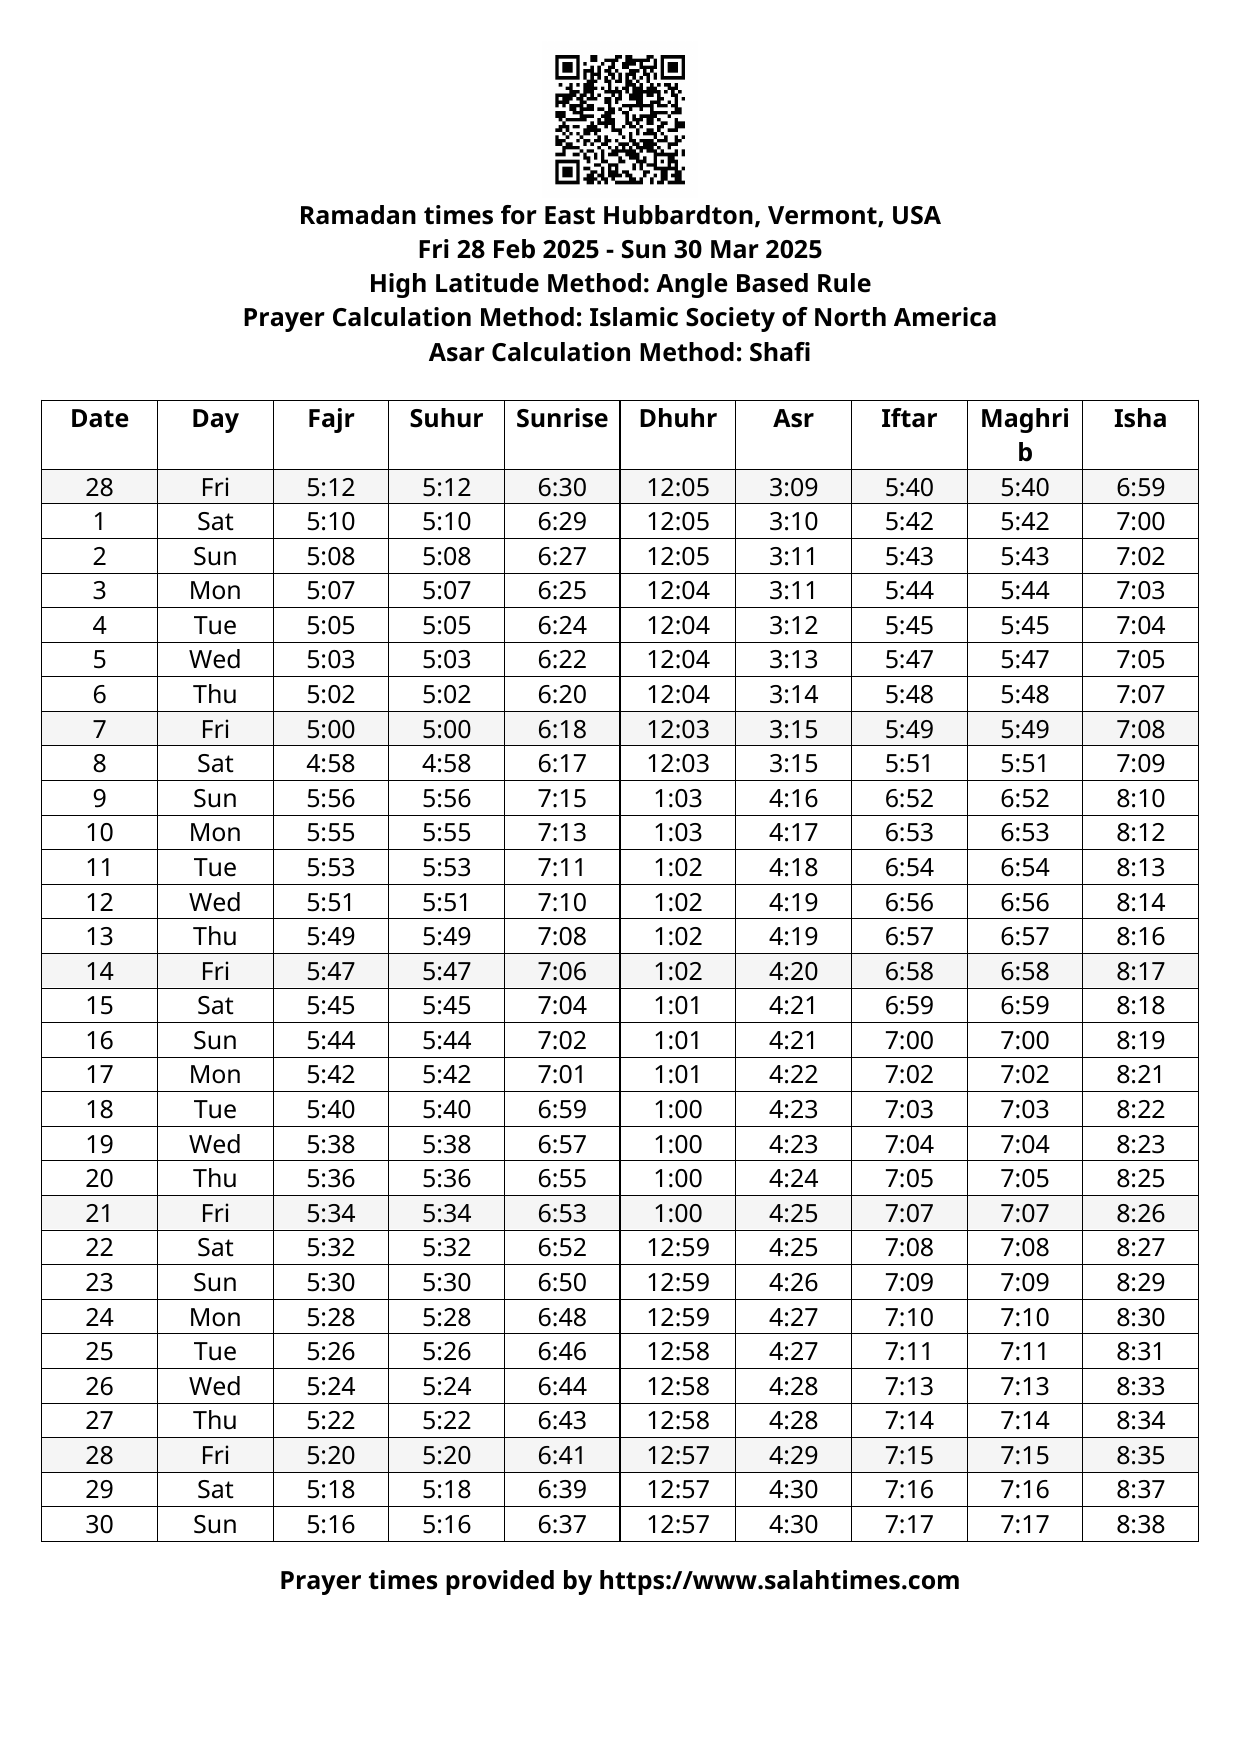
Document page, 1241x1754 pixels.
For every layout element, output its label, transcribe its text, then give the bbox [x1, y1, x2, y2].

table_cell 7:02 [852, 1058, 967, 1091]
table_cell 4:58 [274, 746, 388, 780]
table_cell 8:10 [1083, 781, 1198, 814]
table_cell 5:51 [968, 746, 1082, 780]
table_cell 7:10 [852, 1300, 967, 1333]
table_cell 5:48 [968, 677, 1082, 711]
table_cell 1:00 [621, 1092, 735, 1126]
table_cell 5:16 [389, 1507, 504, 1541]
table_cell 8:37 [1083, 1473, 1198, 1506]
table_cell 5:44 [274, 1023, 388, 1057]
table_cell 21 [42, 1196, 157, 1229]
table_cell 8:12 [1083, 816, 1198, 849]
table_cell Mon [158, 1300, 273, 1333]
table_cell 5:02 [389, 677, 504, 711]
table_cell 5:12 [389, 470, 504, 503]
table_cell 6:37 [505, 1507, 619, 1541]
table_cell 4:16 [736, 781, 851, 814]
table_cell 5:44 [852, 574, 967, 607]
table_cell 14 [42, 954, 157, 987]
table_cell 1:03 [621, 816, 735, 849]
table_cell 4:20 [736, 954, 851, 987]
table_cell 6:57 [852, 919, 967, 953]
table_cell 5:05 [274, 608, 388, 642]
table_cell 19 [42, 1127, 157, 1160]
table_cell 8:17 [1083, 954, 1198, 987]
table_cell 7:16 [968, 1473, 1082, 1506]
table_cell 5:40 [274, 1092, 388, 1126]
table_cell 7:04 [852, 1127, 967, 1160]
table_cell 4:30 [736, 1507, 851, 1541]
table_cell 5:26 [274, 1334, 388, 1368]
table_cell 8:22 [1083, 1092, 1198, 1126]
table_cell Thu [158, 1404, 273, 1437]
table_cell 7:14 [852, 1404, 967, 1437]
table_cell 6:52 [968, 781, 1082, 814]
table_cell 30 [42, 1507, 157, 1541]
table_cell 8:27 [1083, 1231, 1198, 1264]
table_cell Wed [158, 885, 273, 918]
table_cell 8:35 [1083, 1438, 1198, 1472]
table_cell 9 [42, 781, 157, 814]
table_cell 5:36 [274, 1161, 388, 1195]
table_cell 6:58 [852, 954, 967, 987]
table_cell 1 [42, 504, 157, 538]
table_cell 5:40 [852, 470, 967, 503]
table_cell 5:45 [968, 608, 1082, 642]
table_cell Sat [158, 1473, 273, 1506]
table_cell 3:09 [736, 470, 851, 503]
table_cell 12:57 [621, 1507, 735, 1541]
table_cell 7:02 [505, 1023, 619, 1057]
table_cell 6:44 [505, 1369, 619, 1402]
table_cell 6:18 [505, 712, 619, 745]
table_cell 7:09 [968, 1265, 1082, 1299]
table_cell Sun [158, 781, 273, 814]
table_cell 3:13 [736, 643, 851, 676]
table_cell 6:59 [968, 989, 1082, 1022]
table_cell 4:23 [736, 1127, 851, 1160]
table_cell 4:28 [736, 1369, 851, 1402]
table_cell 5:02 [274, 677, 388, 711]
table_cell 26 [42, 1369, 157, 1402]
table_cell 7:04 [968, 1127, 1082, 1160]
text Prayer times provided by https://www.salahtimes.com [42, 1563, 1198, 1597]
table_cell 5:32 [274, 1231, 388, 1264]
table_cell 6:43 [505, 1404, 619, 1437]
table_cell 5:40 [968, 470, 1082, 503]
table_cell 12:59 [621, 1265, 735, 1299]
table_cell 7:07 [1083, 677, 1198, 711]
table_cell 1:03 [621, 781, 735, 814]
table_cell 4:22 [736, 1058, 851, 1091]
table_cell Tue [158, 1092, 273, 1126]
table_cell 12:05 [621, 539, 735, 572]
table_cell 25 [42, 1334, 157, 1368]
table_cell 1:00 [621, 1196, 735, 1229]
table_cell 4:18 [736, 850, 851, 884]
table_cell 6:54 [968, 850, 1082, 884]
table_cell 5:51 [852, 746, 967, 780]
table_cell 1:01 [621, 989, 735, 1022]
table_cell 7:14 [968, 1404, 1082, 1437]
table_cell 8:33 [1083, 1369, 1198, 1402]
table_cell 5:42 [968, 504, 1082, 538]
table_cell 8:14 [1083, 885, 1198, 918]
table_cell 1:02 [621, 885, 735, 918]
table_cell 5:22 [389, 1404, 504, 1437]
table_cell 6:55 [505, 1161, 619, 1195]
table_cell 7:00 [1083, 504, 1198, 538]
table_cell 5:10 [274, 504, 388, 538]
table_cell 4:23 [736, 1092, 851, 1126]
table_cell Mon [158, 816, 273, 849]
picture [542, 41, 699, 198]
table_cell 8:34 [1083, 1404, 1198, 1437]
table_cell 6:59 [1083, 470, 1198, 503]
table_cell 7:15 [852, 1438, 967, 1472]
table_cell 6:57 [968, 919, 1082, 953]
table_header Isha [1083, 401, 1198, 469]
table_cell 5:49 [852, 712, 967, 745]
table_cell 11 [42, 850, 157, 884]
table_cell 5:42 [852, 504, 967, 538]
table_cell 8:23 [1083, 1127, 1198, 1160]
table_cell 5:48 [852, 677, 967, 711]
table_cell 6:24 [505, 608, 619, 642]
table_cell 5:22 [274, 1404, 388, 1437]
table_cell 3:15 [736, 712, 851, 745]
table_cell 5:28 [389, 1300, 504, 1333]
table_cell 5:34 [274, 1196, 388, 1229]
table_cell 6:22 [505, 643, 619, 676]
table_cell 5:51 [389, 885, 504, 918]
table_cell 7:09 [852, 1265, 967, 1299]
table_cell 7:05 [1083, 643, 1198, 676]
table_cell 15 [42, 989, 157, 1022]
table_cell 12:58 [621, 1334, 735, 1368]
table_cell 1:02 [621, 850, 735, 884]
table_cell 12:57 [621, 1473, 735, 1506]
table_cell 3:12 [736, 608, 851, 642]
table_header Asr [736, 401, 851, 469]
table_cell 5:00 [389, 712, 504, 745]
table_cell 7:00 [852, 1023, 967, 1057]
table_cell 24 [42, 1300, 157, 1333]
table_cell 5:40 [389, 1092, 504, 1126]
table_cell 6:41 [505, 1438, 619, 1472]
table_cell 5:38 [389, 1127, 504, 1160]
table_cell 8:25 [1083, 1161, 1198, 1195]
table_cell Wed [158, 1127, 273, 1160]
table_cell 12:05 [621, 470, 735, 503]
table_cell 7:04 [1083, 608, 1198, 642]
table_cell 6:52 [852, 781, 967, 814]
table_cell Mon [158, 574, 273, 607]
table_cell 1:02 [621, 954, 735, 987]
table_cell 7:10 [505, 885, 619, 918]
table_cell 5:08 [274, 539, 388, 572]
table_cell 20 [42, 1161, 157, 1195]
table_cell 7:04 [505, 989, 619, 1022]
table_cell 5:36 [389, 1161, 504, 1195]
table_cell Tue [158, 850, 273, 884]
table_cell 7:01 [505, 1058, 619, 1091]
table_cell 7:03 [968, 1092, 1082, 1126]
table_cell 5:56 [389, 781, 504, 814]
table_cell 8:31 [1083, 1334, 1198, 1368]
table_cell Thu [158, 677, 273, 711]
table_cell 4:21 [736, 989, 851, 1022]
table_cell 7:11 [852, 1334, 967, 1368]
table_cell 4:19 [736, 919, 851, 953]
table_cell 7:05 [968, 1161, 1082, 1195]
table_cell 7:16 [852, 1473, 967, 1506]
text Prayer Calculation Method: Islamic Society of North America [42, 300, 1198, 334]
table_cell 4:25 [736, 1231, 851, 1264]
table_cell 7:05 [852, 1161, 967, 1195]
table_cell 3:10 [736, 504, 851, 538]
table_cell 6:56 [852, 885, 967, 918]
table_cell 7:13 [968, 1369, 1082, 1402]
table_cell 7:08 [1083, 712, 1198, 745]
table_cell 4:58 [389, 746, 504, 780]
table_cell 4:25 [736, 1196, 851, 1229]
table_cell 5:47 [852, 643, 967, 676]
table_cell 7:07 [968, 1196, 1082, 1229]
table_cell 5:42 [389, 1058, 504, 1091]
table_cell 7:17 [968, 1507, 1082, 1541]
table_cell Sun [158, 1265, 273, 1299]
table_cell 2 [42, 539, 157, 572]
table_cell 7:11 [968, 1334, 1082, 1368]
table_cell 6:20 [505, 677, 619, 711]
table_cell 1:02 [621, 919, 735, 953]
table_cell 6:54 [852, 850, 967, 884]
table_cell 6:59 [852, 989, 967, 1022]
table_cell 6:29 [505, 504, 619, 538]
table_cell 3:11 [736, 574, 851, 607]
table_cell 8:13 [1083, 850, 1198, 884]
table_cell 5:53 [274, 850, 388, 884]
table_cell 8:38 [1083, 1507, 1198, 1541]
table_cell 8 [42, 746, 157, 780]
table_cell 22 [42, 1231, 157, 1264]
table_cell 7:00 [968, 1023, 1082, 1057]
table_cell 5:38 [274, 1127, 388, 1160]
table_cell 1:00 [621, 1161, 735, 1195]
table_cell 12:58 [621, 1404, 735, 1437]
table_cell 5:56 [274, 781, 388, 814]
table_cell 8:16 [1083, 919, 1198, 953]
table_cell Sat [158, 989, 273, 1022]
table_cell 5:44 [968, 574, 1082, 607]
table_cell 10 [42, 816, 157, 849]
table_cell 3:15 [736, 746, 851, 780]
table_cell 5:32 [389, 1231, 504, 1264]
table_cell 5:47 [389, 954, 504, 987]
table_cell 5:51 [274, 885, 388, 918]
table_cell 7:17 [852, 1507, 967, 1541]
table_cell 6:56 [968, 885, 1082, 918]
table_cell 12:03 [621, 712, 735, 745]
table_cell 1:01 [621, 1058, 735, 1091]
table_cell Sat [158, 1231, 273, 1264]
table_cell 7:08 [968, 1231, 1082, 1264]
table_cell Sat [158, 746, 273, 780]
table_cell 3:11 [736, 539, 851, 572]
table_cell 4:17 [736, 816, 851, 849]
table_cell 6:59 [505, 1092, 619, 1126]
table_cell Fri [158, 712, 273, 745]
table_cell 7:09 [1083, 746, 1198, 780]
table_cell 5:34 [389, 1196, 504, 1229]
table_header Dhuhr [621, 401, 735, 469]
table_cell 6:58 [968, 954, 1082, 987]
table_cell 5:43 [852, 539, 967, 572]
table_cell 5:24 [389, 1369, 504, 1402]
table_cell 5:49 [389, 919, 504, 953]
table_cell 12:59 [621, 1300, 735, 1333]
table_cell 6:53 [852, 816, 967, 849]
table_cell Sat [158, 504, 273, 538]
table_cell Fri [158, 470, 273, 503]
table_cell Sun [158, 539, 273, 572]
table_cell 5:18 [274, 1473, 388, 1506]
table_cell 5:45 [389, 989, 504, 1022]
table_cell Tue [158, 1334, 273, 1368]
table_header Fajr [274, 401, 388, 469]
table_cell 4:24 [736, 1161, 851, 1195]
table_cell 6:53 [968, 816, 1082, 849]
table_cell 5:47 [274, 954, 388, 987]
table_cell 6:50 [505, 1265, 619, 1299]
table_cell 7:08 [505, 919, 619, 953]
table_cell 17 [42, 1058, 157, 1091]
table_cell 12:05 [621, 504, 735, 538]
table_cell Fri [158, 1196, 273, 1229]
table_cell 27 [42, 1404, 157, 1437]
table_cell 7 [42, 712, 157, 745]
table_cell 16 [42, 1023, 157, 1057]
table_cell 12:04 [621, 677, 735, 711]
table_cell 5:16 [274, 1507, 388, 1541]
table_cell 5:05 [389, 608, 504, 642]
table_cell 12:58 [621, 1369, 735, 1402]
table_cell 5 [42, 643, 157, 676]
table_cell 3 [42, 574, 157, 607]
table_cell 5:49 [274, 919, 388, 953]
table_cell 6 [42, 677, 157, 711]
table_cell Mon [158, 1058, 273, 1091]
table_cell 28 [42, 470, 157, 503]
table_cell 7:06 [505, 954, 619, 987]
table_cell 5:55 [274, 816, 388, 849]
table_cell 6:53 [505, 1196, 619, 1229]
table_cell 8:30 [1083, 1300, 1198, 1333]
table_cell 5:28 [274, 1300, 388, 1333]
table_cell 1:01 [621, 1023, 735, 1057]
table_cell 5:30 [389, 1265, 504, 1299]
table_cell 6:48 [505, 1300, 619, 1333]
table_cell 5:26 [389, 1334, 504, 1368]
table_cell 7:03 [1083, 574, 1198, 607]
table_cell 4:21 [736, 1023, 851, 1057]
table_cell 18 [42, 1092, 157, 1126]
table_cell 4:29 [736, 1438, 851, 1472]
table_cell 4:19 [736, 885, 851, 918]
table_cell 4:27 [736, 1300, 851, 1333]
table_cell 8:29 [1083, 1265, 1198, 1299]
table_cell 5:07 [389, 574, 504, 607]
table_cell 8:18 [1083, 989, 1198, 1022]
table_cell 5:07 [274, 574, 388, 607]
table_cell 7:15 [968, 1438, 1082, 1472]
table_cell Thu [158, 1161, 273, 1195]
table_cell 12:03 [621, 746, 735, 780]
table_cell 1:00 [621, 1127, 735, 1160]
table_cell Wed [158, 643, 273, 676]
table_cell 6:57 [505, 1127, 619, 1160]
table_cell 7:07 [852, 1196, 967, 1229]
table_cell 6:30 [505, 470, 619, 503]
table_header Suhur [389, 401, 504, 469]
table_cell 5:55 [389, 816, 504, 849]
table_cell 5:42 [274, 1058, 388, 1091]
table_cell 5:47 [968, 643, 1082, 676]
table_cell 12:04 [621, 643, 735, 676]
table_cell 4:27 [736, 1334, 851, 1368]
text Fri 28 Feb 2025 - Sun 30 Mar 2025 [42, 232, 1198, 266]
table_cell 5:20 [274, 1438, 388, 1472]
table_cell 6:27 [505, 539, 619, 572]
table_header Day [158, 401, 273, 469]
table_cell 7:15 [505, 781, 619, 814]
table_cell 5:03 [389, 643, 504, 676]
table_cell 5:53 [389, 850, 504, 884]
table_cell 4:26 [736, 1265, 851, 1299]
table_cell 5:45 [852, 608, 967, 642]
table_cell 7:02 [968, 1058, 1082, 1091]
table_cell 8:21 [1083, 1058, 1198, 1091]
table_cell 4:30 [736, 1473, 851, 1506]
table_cell 3:14 [736, 677, 851, 711]
table_cell 5:45 [274, 989, 388, 1022]
table_cell 7:13 [852, 1369, 967, 1402]
table_cell 5:00 [274, 712, 388, 745]
table_cell Wed [158, 1369, 273, 1402]
table_cell Fri [158, 1438, 273, 1472]
table_cell 12:04 [621, 574, 735, 607]
table_cell 5:03 [274, 643, 388, 676]
text Ramadan times for East Hubbardton, Vermont, USA [42, 198, 1198, 232]
table_cell 13 [42, 919, 157, 953]
table_cell 6:52 [505, 1231, 619, 1264]
table_cell 6:39 [505, 1473, 619, 1506]
table_cell 5:10 [389, 504, 504, 538]
text Asar Calculation Method: Shafi [42, 334, 1198, 368]
table_cell 23 [42, 1265, 157, 1299]
table_cell 6:46 [505, 1334, 619, 1368]
table_cell 12:04 [621, 608, 735, 642]
table_cell 5:20 [389, 1438, 504, 1472]
table_cell 12 [42, 885, 157, 918]
table_cell 12:59 [621, 1231, 735, 1264]
table_header Sunrise [505, 401, 619, 469]
table_cell 28 [42, 1438, 157, 1472]
table_cell 5:08 [389, 539, 504, 572]
table_cell Sun [158, 1507, 273, 1541]
table_cell Fri [158, 954, 273, 987]
table_cell 7:08 [852, 1231, 967, 1264]
table_cell 8:19 [1083, 1023, 1198, 1057]
table_cell 29 [42, 1473, 157, 1506]
table_cell 12:57 [621, 1438, 735, 1472]
table_cell 4:28 [736, 1404, 851, 1437]
table_cell Tue [158, 608, 273, 642]
table_cell 7:02 [1083, 539, 1198, 572]
table_cell 5:30 [274, 1265, 388, 1299]
table_cell 8:26 [1083, 1196, 1198, 1229]
table_cell 5:43 [968, 539, 1082, 572]
table_cell Thu [158, 919, 273, 953]
table_header Date [42, 401, 157, 469]
table_cell 7:03 [852, 1092, 967, 1126]
table_cell 6:17 [505, 746, 619, 780]
table_cell 7:13 [505, 816, 619, 849]
table_header Iftar [852, 401, 967, 469]
text High Latitude Method: Angle Based Rule [42, 266, 1198, 300]
table_cell 5:12 [274, 470, 388, 503]
table_cell 5:18 [389, 1473, 504, 1506]
table_header Maghrib [968, 401, 1082, 469]
table_cell 5:44 [389, 1023, 504, 1057]
table_cell 7:11 [505, 850, 619, 884]
table_cell 5:49 [968, 712, 1082, 745]
table_cell 7:10 [968, 1300, 1082, 1333]
table_cell 6:25 [505, 574, 619, 607]
table_cell Sun [158, 1023, 273, 1057]
table_cell 5:24 [274, 1369, 388, 1402]
table_cell 4 [42, 608, 157, 642]
